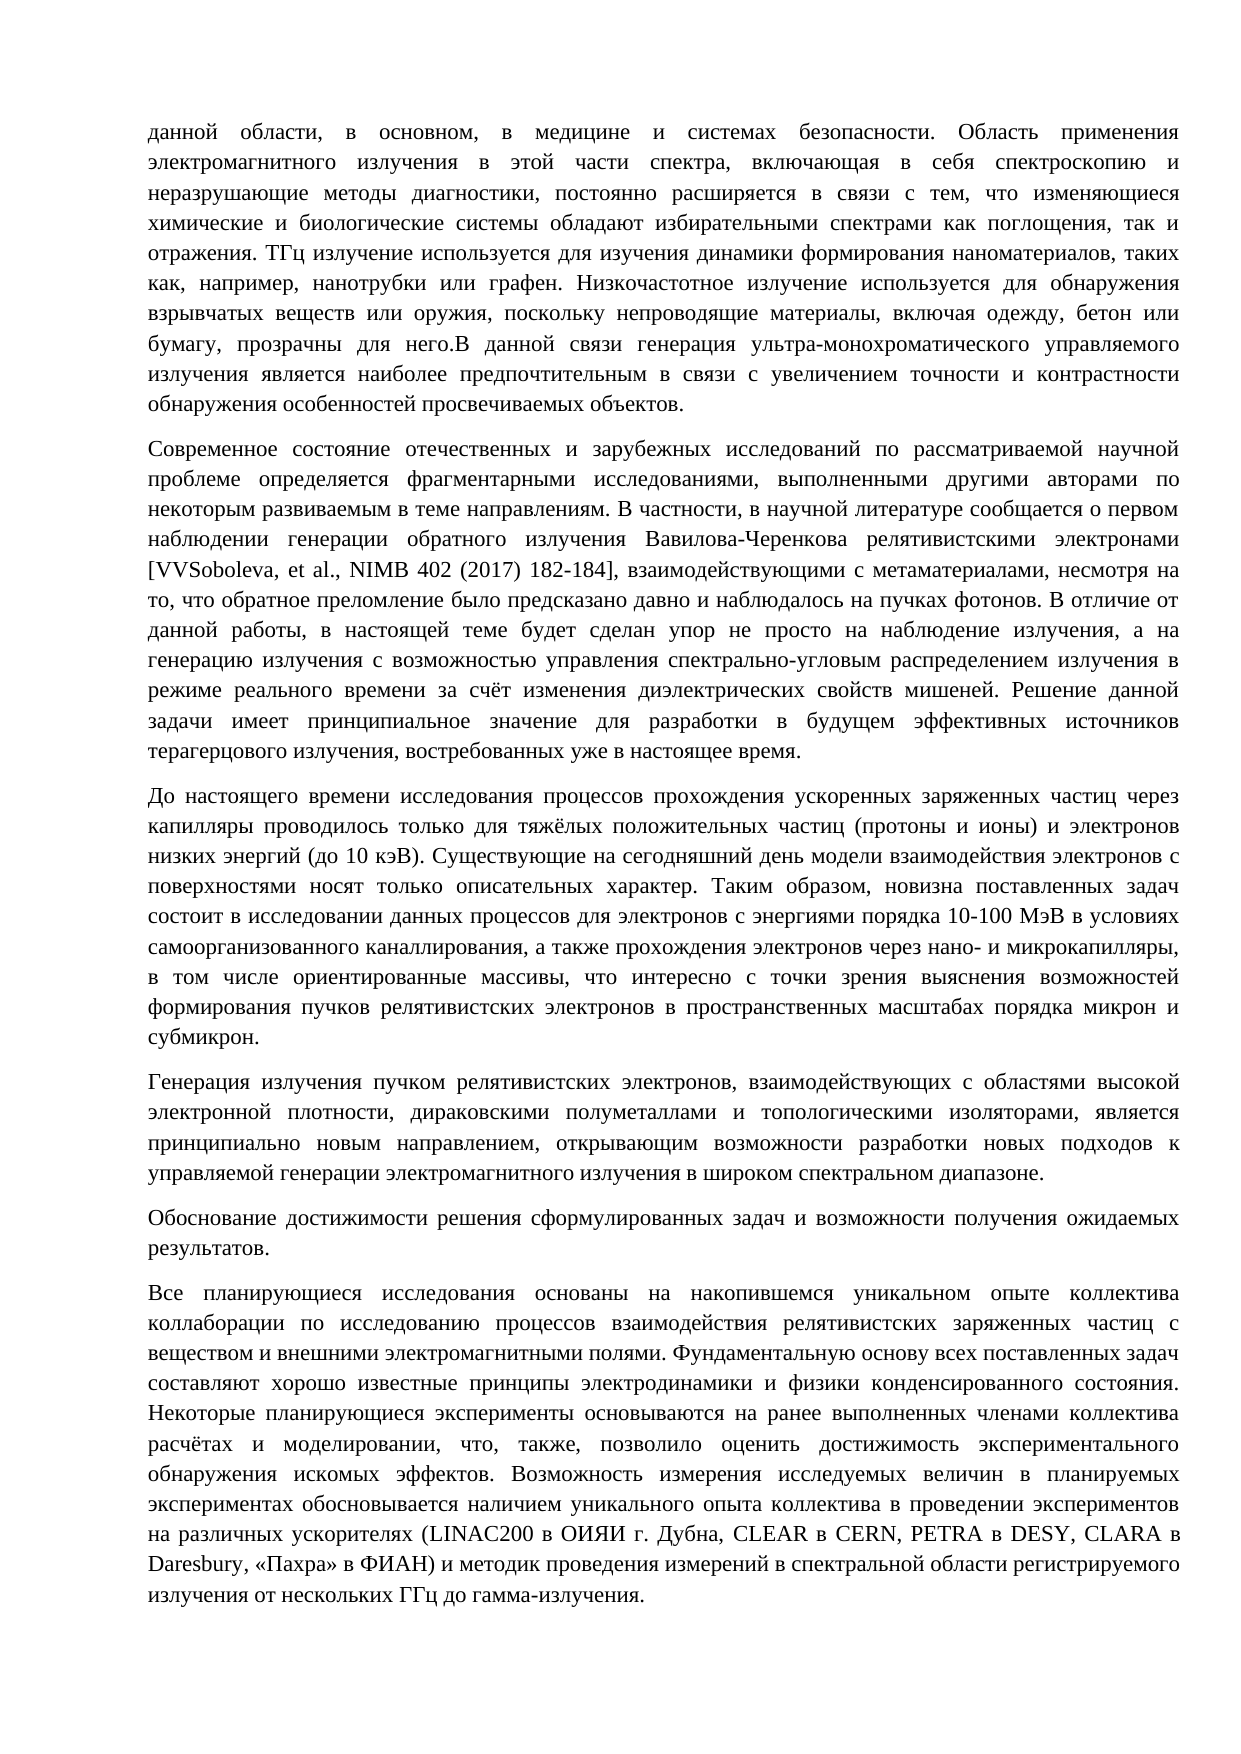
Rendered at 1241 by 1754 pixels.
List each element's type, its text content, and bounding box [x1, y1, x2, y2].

text Обоснование достижимости решения сформулированных задач и возможности получения ожидаемых результатов. [148, 1203, 1181, 1260]
text Генерация излучения пучком релятивистских электронов, взаимодействующих с областями высокой электронной плотности, дираковскими полуметаллами и топологическими изоляторами, является принципиально новым направлением, открывающим возможности разработки новых подходов к управляемой генерации электромагнитного излучения в широком спектральном диапазоне. [148, 1068, 1181, 1185]
text До настоящего времени исследования процессов прохождения ускоренных заряженных частиц через капилляры проводилось только для тяжёлых положительных частиц (протоны и ионы) и электронов низких энергий (до 10 кэВ). Существующие на сегодняшний день модели взаимодействия электронов с поверхностями носят только описательных характер. Таким образом, новизна поставленных задач состоит в исследовании данных процессов для электронов с энергиями порядка 10-100 МэВ в условиях самоорганизованного каналлирования, а также прохождения электронов через нано- и микрокапилляры, в том числе ориентированные массивы, что интересно с точки зрения выяснения возможностей формирования пучков релятивистских электронов в пространственных масштабах порядка микрон и субмикрон. [148, 782, 1181, 1050]
text Все планирующиеся исследования основаны на накопившемся уникальном опыте коллектива коллаборации по исследованию процессов взаимодействия релятивистских заряженных частиц с веществом и внешними электромагнитными полями. Фундаментальную основу всех поставленных задач составляют хорошо известные принципы электродинамики и физики конденсированного состояния. Некоторые планирующиеся эксперименты основываются на ранее выполненных членами коллектива расчётах и моделировании, что, также, позволило оценить достижимость экспериментального обнаружения искомых эффектов. Возможность измерения исследуемых величин в планируемых экспериментах обосновывается наличием уникального опыта коллектива в проведении экспериментов на различных ускорителях (LINAC200 в ОИЯИ г. Дубна, CLEAR в CERN, PETRA в DESY, CLARA в Daresbury, «Пахра» в ФИАН) и методик проведения измерений в спектральной области регистрируемого излучения от нескольких ГГц до гамма-излучения. [148, 1278, 1181, 1607]
text Современное состояние отечественных и зарубежных исследований по рассматриваемой научной проблеме определяется фрагментарными исследованиями, выполненными другими авторами по некоторым развиваемым в теме направлениям. В частности, в научной литературе сообщается о первом наблюдении генерации обратного излучения Вавилова-Черенкова релятивистскими электронами [VVSoboleva, et al., NIMB 402 (2017) 182-184], взаимодействующими с метаматериалами, несмотря на то, что обратное преломление было предсказано давно и наблюдалось на пучках фотонов. В отличие от данной работы, в настоящей теме будет сделан упор не просто на наблюдение излучения, а на генерацию излучения с возможностью управления спектрально-угловым распределением излучения в режиме реального времени за счёт изменения диэлектрических свойств мишеней. Решение данной задачи имеет принципиальное значение для разработки в будущем эффективных источников терагерцового излучения, востребованных уже в настоящее время. [148, 435, 1181, 763]
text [148, 118, 1181, 416]
